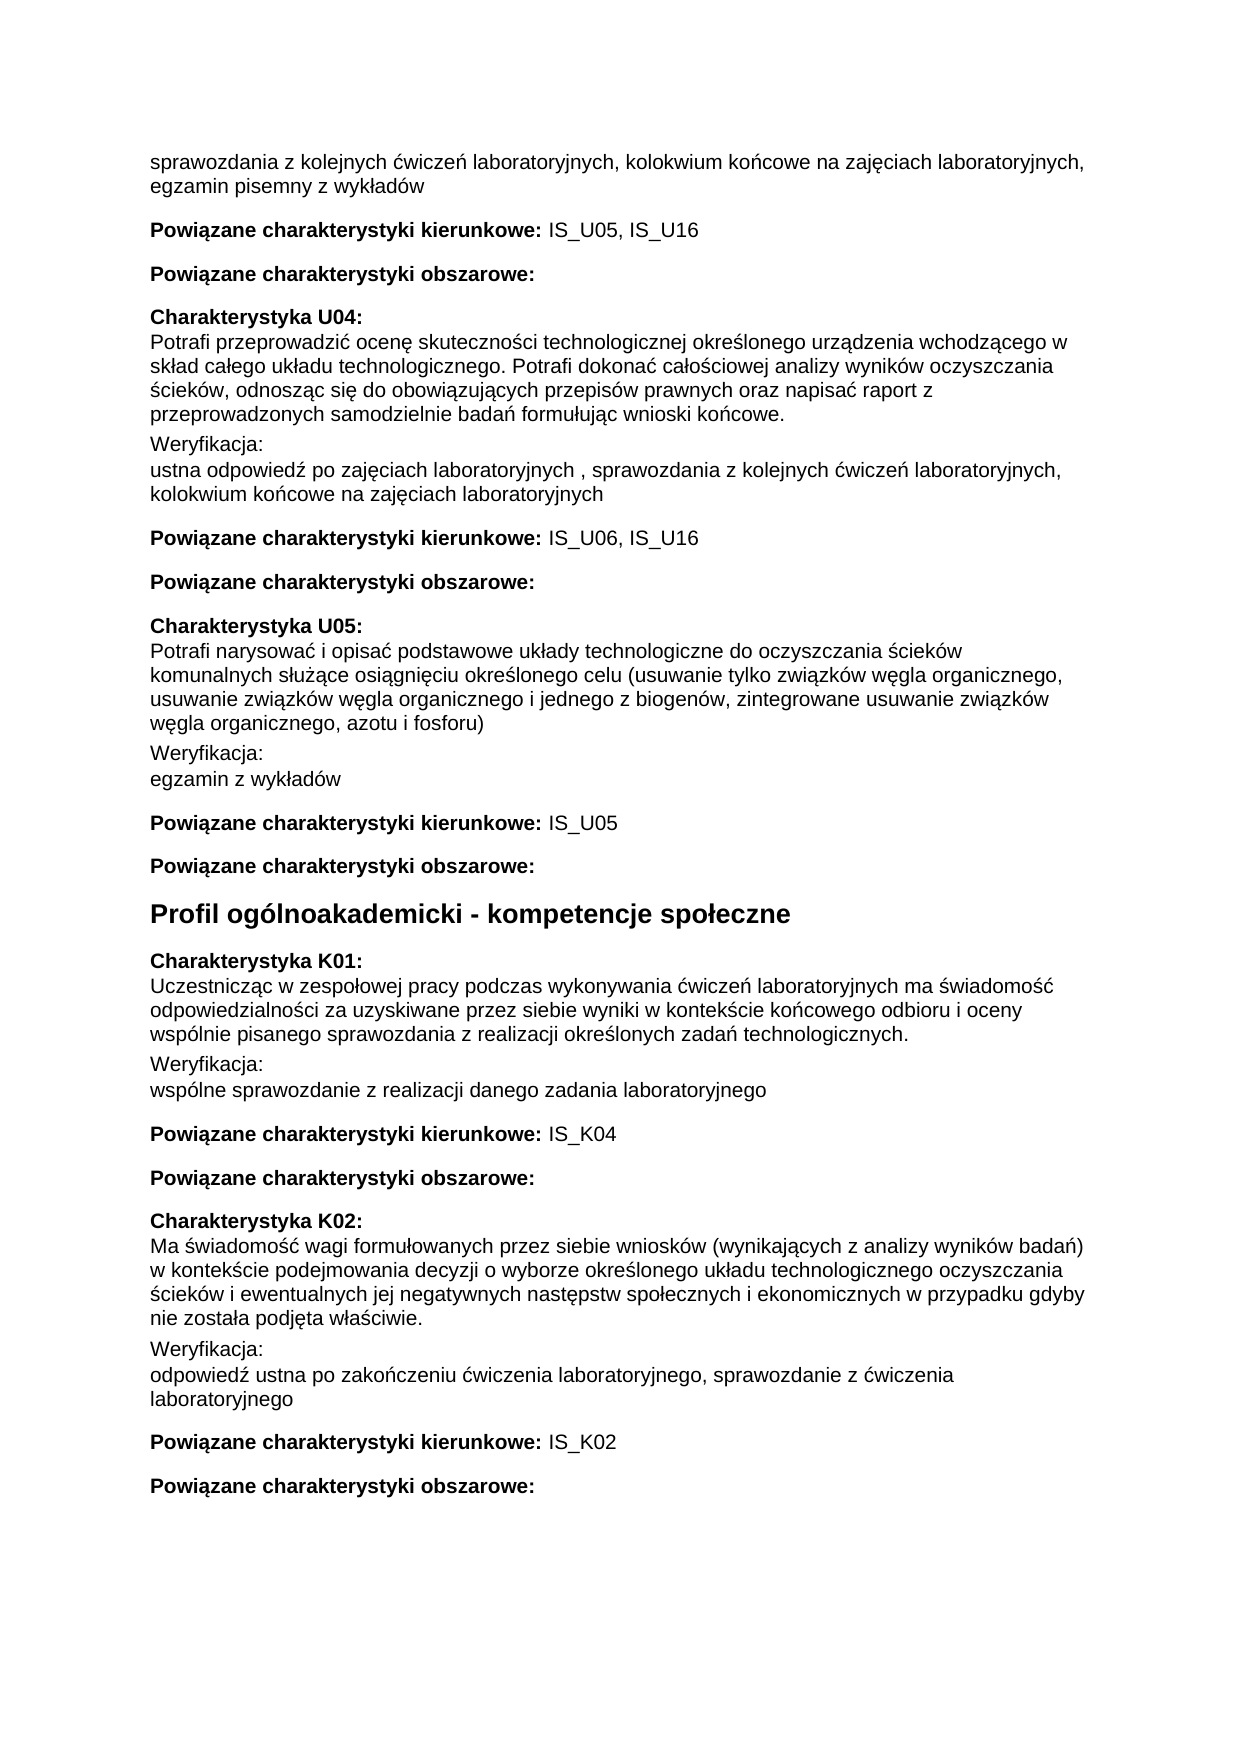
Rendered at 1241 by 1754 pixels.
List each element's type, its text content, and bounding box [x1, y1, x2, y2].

text Charakterystyka U05: [150, 613, 1090, 637]
text Powiązane charakterystyki obszarowe: [150, 261, 1090, 285]
text Charakterystyka K01: [150, 949, 1090, 973]
subtitle Profil ogólnoakademicki - kompetencje społeczne [150, 898, 1090, 929]
text Ma świadomość wagi formułowanych przez siebie wniosków (wynikających z analizy wyników badań) w kontekście podejmowania decyzji o wyborze określonego układu technologicznego oczyszczania ścieków i ewentualnych jej negatywnych następstw społecznych i ekonomicznych w przypadku gdyby nie została podjęta właściwie. [150, 1234, 1090, 1330]
text Powiązane charakterystyki kierunkowe: IS_K04 [150, 1122, 1090, 1146]
text Charakterystyka U04: [150, 305, 1090, 329]
text Weryfikacja: [150, 741, 1090, 764]
text Powiązane charakterystyki kierunkowe: IS_K02 [150, 1430, 1090, 1454]
text Powiązane charakterystyki obszarowe: [150, 1474, 1090, 1498]
text wspólne sprawozdanie z realizacji danego zadania laboratoryjnego [150, 1078, 1090, 1102]
text Powiązane charakterystyki obszarowe: [150, 854, 1090, 878]
text odpowiedź ustna po zakończeniu ćwiczenia laboratoryjnego, sprawozdanie z ćwiczenia laboratoryjnego [150, 1362, 1090, 1410]
text sprawozdania z kolejnych ćwiczeń laboratoryjnych, kolokwium końcowe na zajęciach laboratoryjnych, egzamin pisemny z wykładów [150, 150, 1090, 198]
text Weryfikacja: [150, 1052, 1090, 1076]
text Weryfikacja: [150, 432, 1090, 456]
text Powiązane charakterystyki kierunkowe: IS_U05 [150, 810, 1090, 834]
text egzamin z wykładów [150, 767, 1090, 791]
text Uczestnicząc w zespołowej pracy podczas wykonywania ćwiczeń laboratoryjnych ma świadomość odpowiedzialności za uzyskiwane przez siebie wyniki w kontekście końcowego odbioru i oceny wspólnie pisanego sprawozdania z realizacji określonych zadań technologicznych. [150, 974, 1090, 1046]
text Potrafi przeprowadzić ocenę skuteczności technologicznej określonego urządzenia wchodzącego w skład całego układu technologicznego. Potrafi dokonać całościowej analizy wyników oczyszczania ścieków, odnosząc się do obowiązujących przepisów prawnych oraz napisać raport z przeprowadzonych samodzielnie badań formułując wnioski końcowe. [150, 330, 1090, 426]
text Powiązane charakterystyki obszarowe: [150, 570, 1090, 594]
text Powiązane charakterystyki kierunkowe: IS_U06, IS_U16 [150, 526, 1090, 550]
text Charakterystyka K02: [150, 1209, 1090, 1233]
text Potrafi narysować i opisać podstawowe układy technologiczne do oczyszczania ścieków komunalnych służące osiągnięciu określonego celu (usuwanie tylko związków węgla organicznego, usuwanie związków węgla organicznego i jednego z biogenów, zintegrowane usuwanie związków węgla organicznego, azotu i fosforu) [150, 638, 1090, 734]
text ustna odpowiedź po zajęciach laboratoryjnych , sprawozdania z kolejnych ćwiczeń laboratoryjnych, kolokwium końcowe na zajęciach laboratoryjnych [150, 458, 1090, 506]
text Weryfikacja: [150, 1336, 1090, 1360]
text Powiązane charakterystyki obszarowe: [150, 1166, 1090, 1189]
text Powiązane charakterystyki kierunkowe: IS_U05, IS_U16 [150, 218, 1090, 242]
